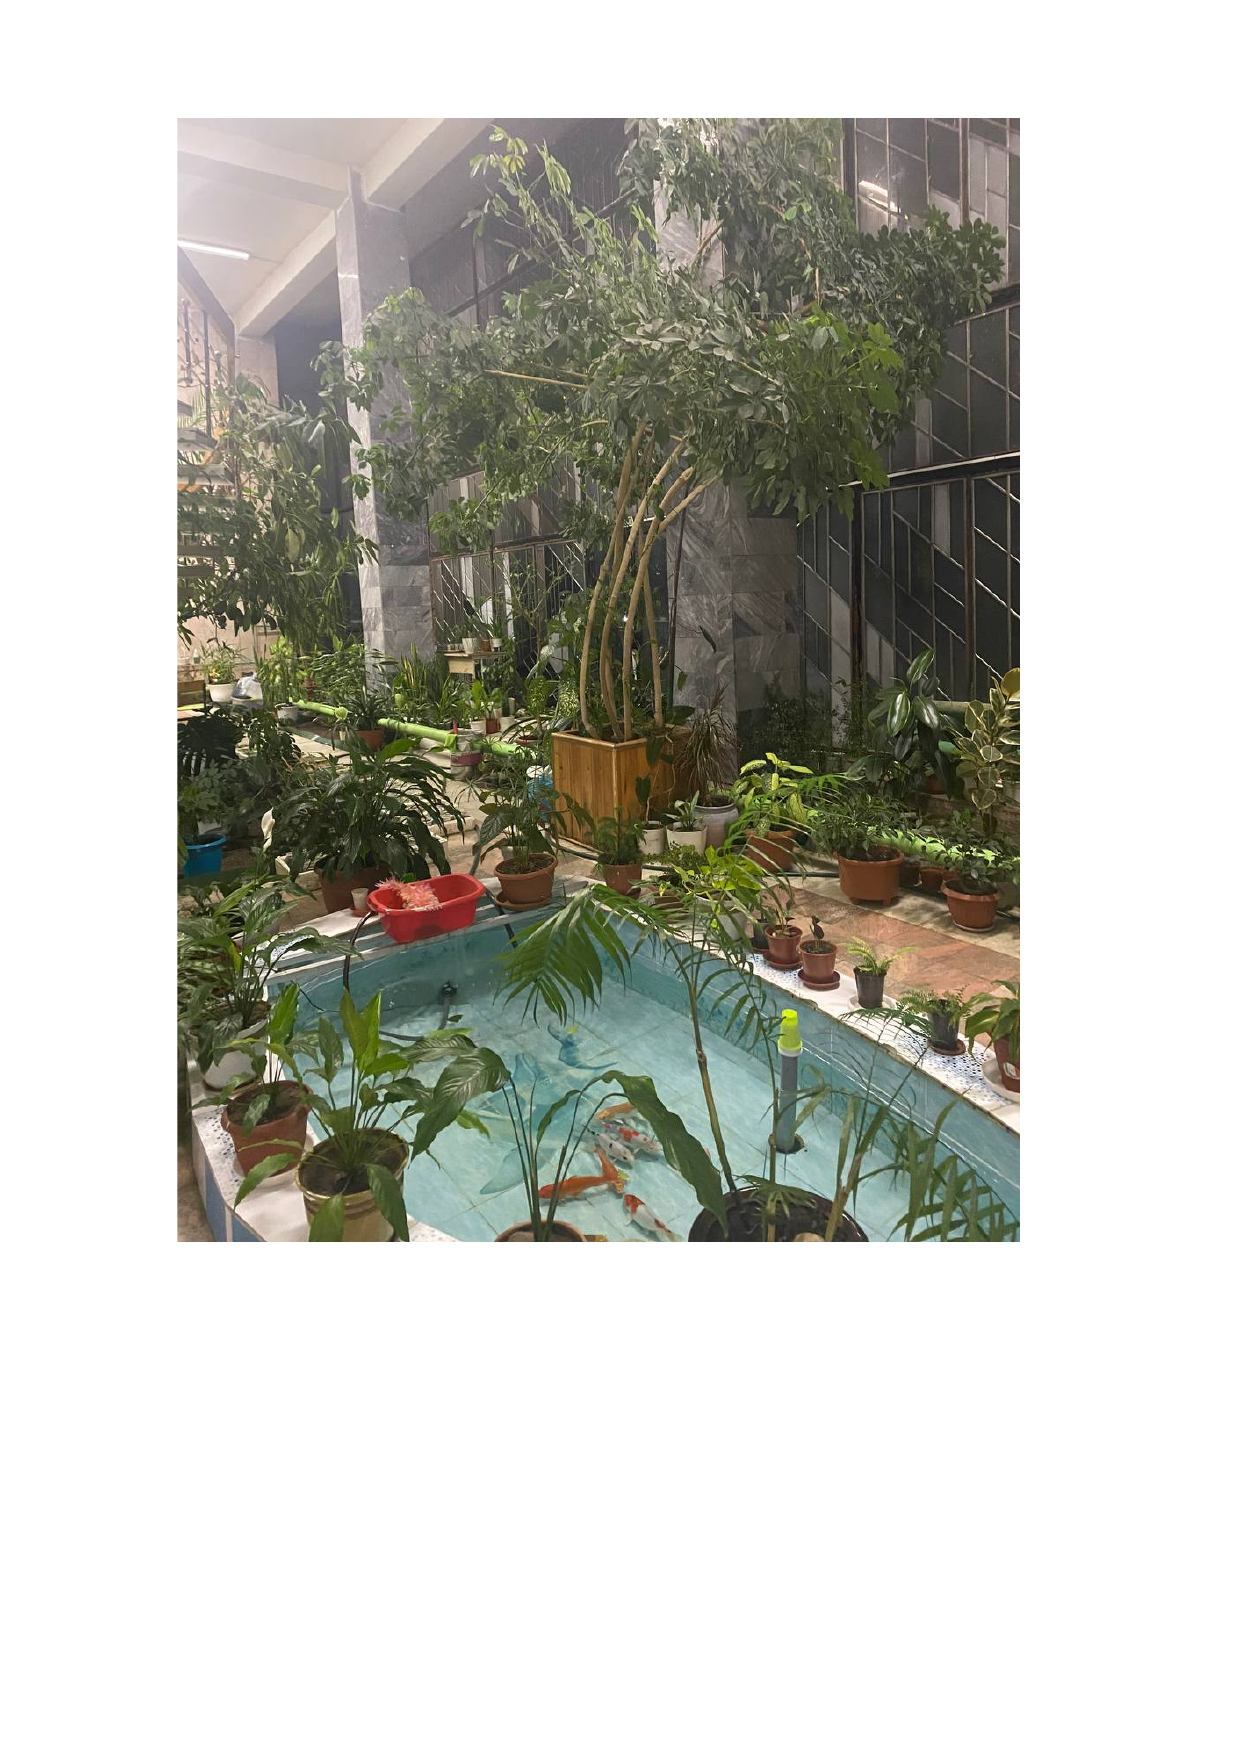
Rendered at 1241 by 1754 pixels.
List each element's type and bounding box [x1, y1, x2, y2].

picture [177, 118, 1020, 1242]
